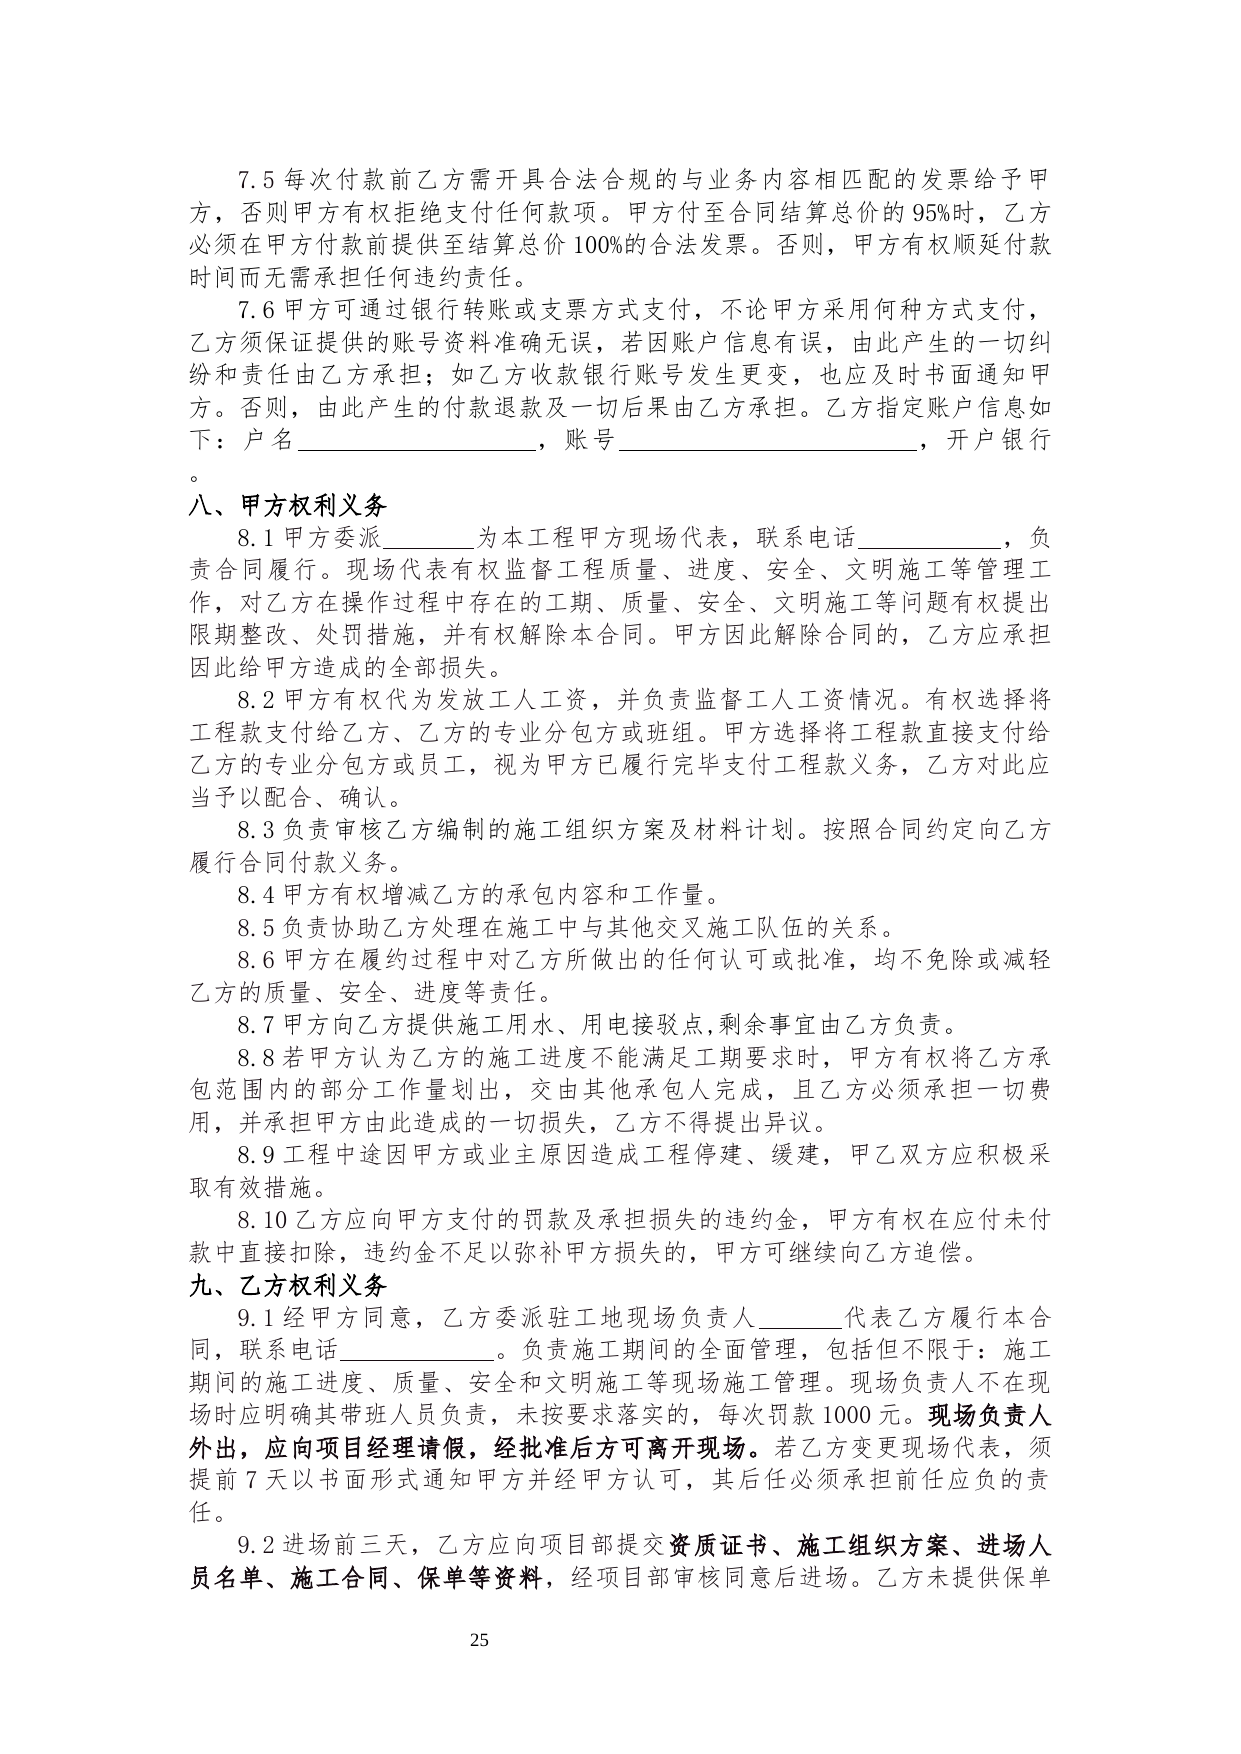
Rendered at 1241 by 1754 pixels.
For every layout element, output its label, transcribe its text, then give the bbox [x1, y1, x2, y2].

text 8.3负责审核乙方编制的施工组织方案及材料计划。按照合同约定向乙方履行合同付款义务。 [187, 812, 1053, 877]
text 9.1经甲方同意，乙方委派驻工地现场负责人 代表乙方履行本合同，联系电话 。负责施工期间的全面管理，包括但不限于：施工期间的施工进度、质量、安全和文明施工等现场施工管理。现场负责人不在现场时应明确其带班人员负责，未按要求落实的，每次罚款1000元。现场负责人外出，应向项目经理请假，经批准后方可离开现场。若乙方变更现场代表，须提前7天以书面形式通知甲方并经甲方认可，其后任必须承担前任应负的责任。 [187, 1299, 1053, 1527]
text 8.7甲方向乙方提供施工用水、用电接驳点,剩余事宜由乙方负责。 [187, 1007, 1053, 1039]
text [187, 1527, 1053, 1592]
text 八、甲方权利义务 [187, 487, 1053, 519]
text 8.5负责协助乙方处理在施工中与其他交叉施工队伍的关系。 [187, 909, 1053, 942]
text 7.6甲方可通过银行转账或支票方式支付，不论甲方采用何种方式支付，乙方须保证提供的账号资料准确无误，若因账户信息有误，由此产生的一切纠纷和责任由乙方承担；如乙方收款银行账号发生更变，也应及时书面通知甲方。否则，由此产生的付款退款及一切后果由乙方承担。乙方指定账户信息如下：户名 ，账号 ，开户银行 。 [187, 292, 1053, 487]
text 7.5每次付款前乙方需开具合法合规的与业务内容相匹配的发票给予甲方，否则甲方有权拒绝支付任何款项。甲方付至合同结算总价的95%时，乙方必须在甲方付款前提供至结算总价100%的合法发票。否则，甲方有权顺延付款时间而无需承担任何违约责任。 [187, 162, 1053, 292]
text 九、乙方权利义务 [187, 1267, 1053, 1299]
text 8.10乙方应向甲方支付的罚款及承担损失的违约金，甲方有权在应付未付款中直接扣除，违约金不足以弥补甲方损失的，甲方可继续向乙方追偿。 [187, 1202, 1053, 1267]
text 8.6甲方在履约过程中对乙方所做出的任何认可或批准，均不免除或减轻乙方的质量、安全、进度等责任。 [187, 942, 1053, 1007]
text 8.8若甲方认为乙方的施工进度不能满足工期要求时，甲方有权将乙方承包范围内的部分工作量划出，交由其他承包人完成，且乙方必须承担一切费用，并承担甲方由此造成的一切损失，乙方不得提出异议。 [187, 1039, 1053, 1137]
text 8.2甲方有权代为发放工人工资，并负责监督工人工资情况。有权选择将工程款支付给乙方、乙方的专业分包方或班组。甲方选择将工程款直接支付给乙方的专业分包方或员工，视为甲方已履行完毕支付工程款义务，乙方对此应当予以配合、确认。 [187, 682, 1053, 812]
text 8.4甲方有权增减乙方的承包内容和工作量。 [187, 877, 1053, 909]
text 8.1甲方委派 为本工程甲方现场代表，联系电话 ，负责合同履行。现场代表有权监督工程质量、进度、安全、文明施工等管理工作，对乙方在操作过程中存在的工期、质量、安全、文明施工等问题有权提出限期整改、处罚措施，并有权解除本合同。甲方因此解除合同的，乙方应承担因此给甲方造成的全部损失。 [187, 519, 1053, 682]
text 8.9工程中途因甲方或业主原因造成工程停建、缓建，甲乙双方应积极采取有效措施。 [187, 1137, 1053, 1202]
